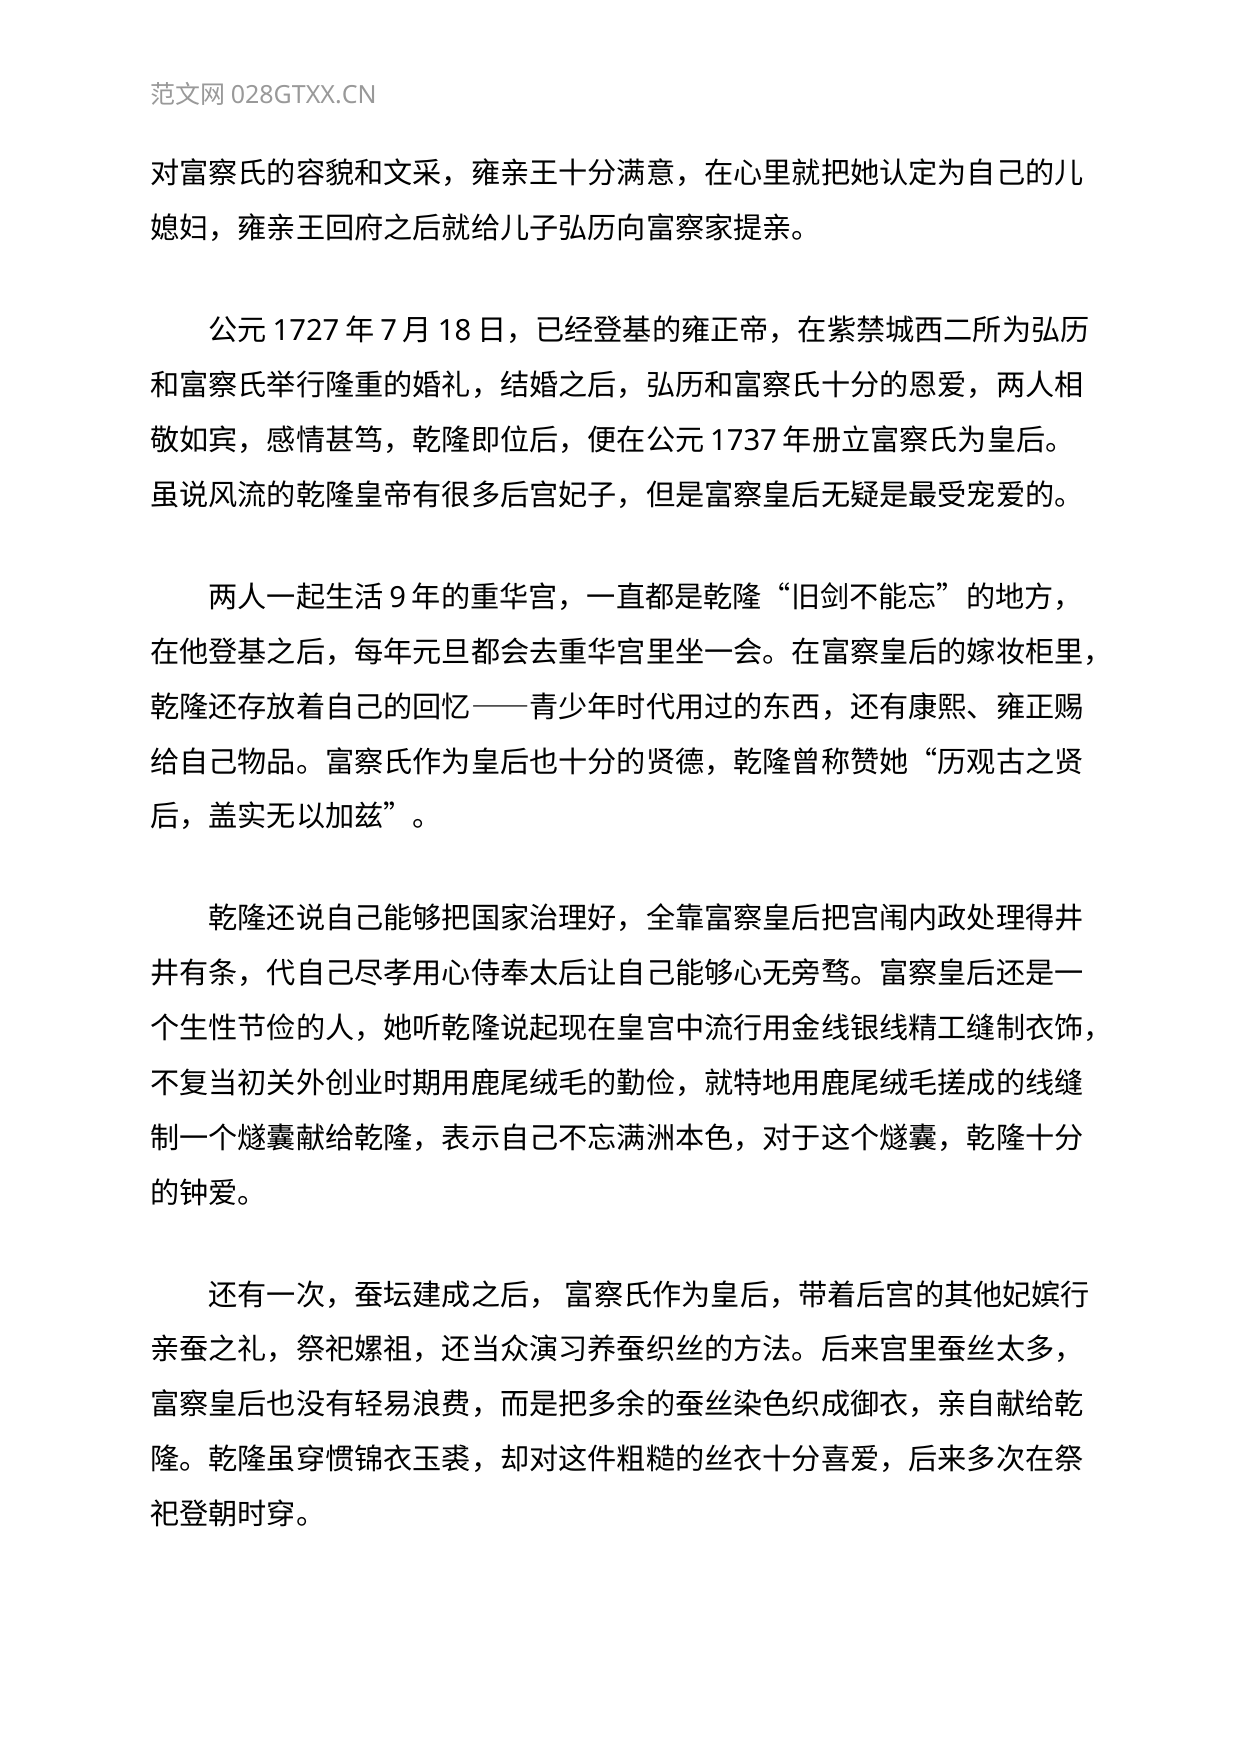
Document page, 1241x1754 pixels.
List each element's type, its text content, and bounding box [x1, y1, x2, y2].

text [150, 150, 1090, 247]
text 还有一次，蚕坛建成之后， 富察氏作为皇后，带着后宫的其他妃嫔行亲蚕之礼，祭祀嫘祖，还当众演习养蚕织丝的方法。后来宫里蚕丝太多，富察皇后也没有轻易浪费，而是把多余的蚕丝染色织成御衣，亲自献给乾隆。乾隆虽穿惯锦衣玉裘，却对这件粗糙的丝衣十分喜爱，后来多次在祭祀登朝时穿。 [150, 1271, 1090, 1533]
text 公元1727年7月18日，已经登基的雍正帝，在紫禁城西二所为弘历和富察氏举行隆重的婚礼，结婚之后，弘历和富察氏十分的恩爱，两人相敬如宾，感情甚笃，乾隆即位后，便在公元1737年册立富察氏为皇后。虽说风流的乾隆皇帝有很多后宫妃子，但是富察皇后无疑是最受宠爱的。 [150, 307, 1090, 514]
text 乾隆还说自己能够把国家治理好，全靠富察皇后把宫闱内政处理得井井有条，代自己尽孝用心侍奉太后让自己能够心无旁骛。富察皇后还是一个生性节俭的人，她听乾隆说起现在皇宫中流行用金线银线精工缝制衣饰，不复当初关外创业时期用鹿尾绒毛的勤俭，就特地用鹿尾绒毛搓成的线缝制一个燧囊献给乾隆，表示自己不忘满洲本色，对于这个燧囊，乾隆十分的钟爱。 [150, 895, 1090, 1212]
text 两人一起生活9年的重华宫，一直都是乾隆“旧剑不能忘”的地方，在他登基之后，每年元旦都会去重华宫里坐一会。在富察皇后的嫁妆柜里，乾隆还存放着自己的回忆——青少年时代用过的东西，还有康熙、雍正赐给自己物品。富察氏作为皇后也十分的贤德，乾隆曾称赞她“历观古之贤后，盖实无以加兹”。 [150, 573, 1090, 835]
